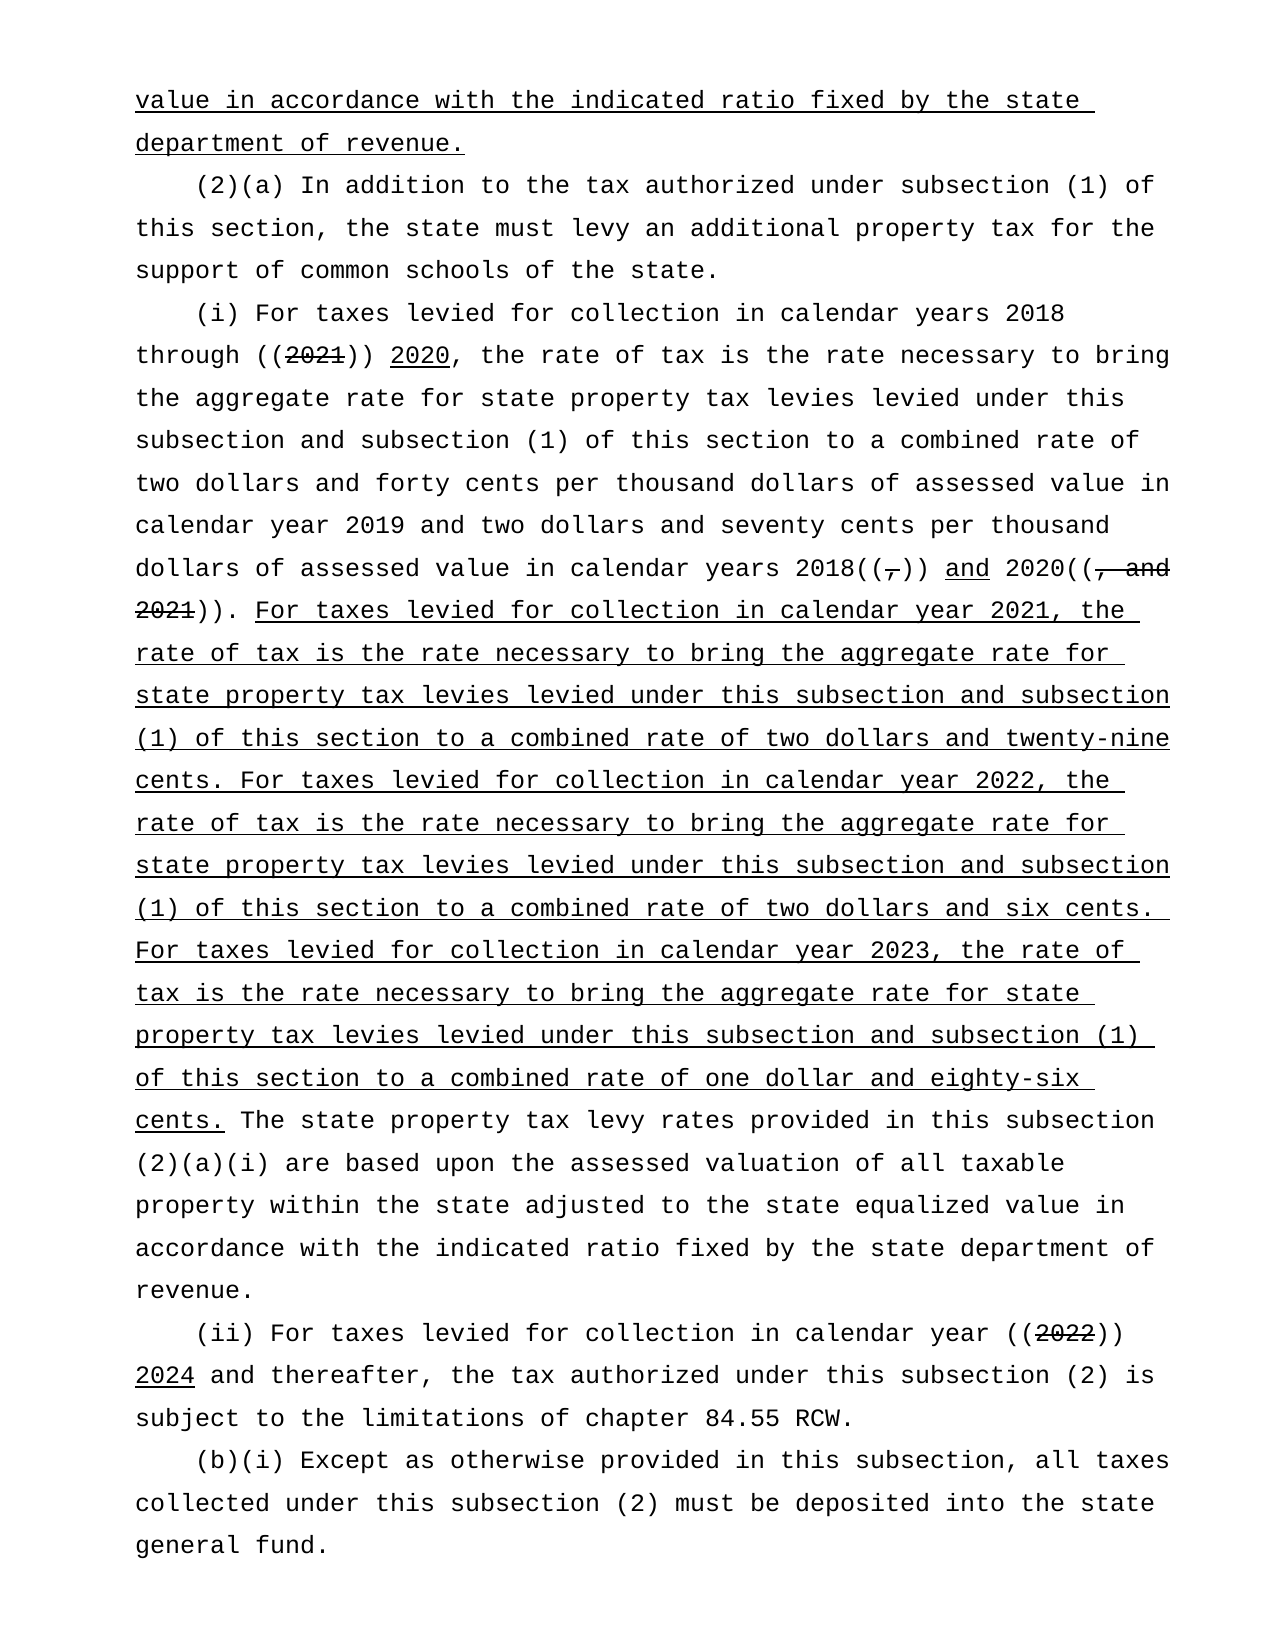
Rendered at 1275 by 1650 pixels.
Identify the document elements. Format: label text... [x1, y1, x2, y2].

text (i) For taxes levied for collection in calendar years 2018 through ((2021)) 2020, the rate of tax is the rate necessary to bring the aggregate rate for state property tax levies levied under this subsection and subsection (1) of this section to a combined rate of two dollars and forty cents per thousand dollars of assessed value in calendar year 2019 and two dollars and seventy cents per thousand dollars of assessed value in calendar years 2018((,)) and 2020((, and 2021)). For taxes levied for collection in calendar year 2021, the rate of tax is the rate necessary to bring the aggregate rate for state property tax levies levied under this subsection and subsection (1) of this section to a combined rate of two dollars and twenty-nine cents. For taxes levied for collection in calendar year 2022, the rate of tax is the rate necessary to bring the aggregate rate for state property tax levies levied under this subsection and subsection (1) of this section to a combined rate of two dollars and six cents. For taxes levied for collection in calendar year 2023, the rate of tax is the rate necessary to bring the aggregate rate for state property tax levies levied under this subsection and subsection (1) of this section to a combined rate of one dollar and eighty-six cents. The state property tax levy rates provided in this subsection (2)(a)(i) are based upon the assessed valuation of all taxable property within the state adjusted to the state equalized value in accordance with the indicated ratio fixed by the state department of revenue. [135, 287, 1170, 706]
text (b)(i) Except as otherwise provided in this subsection, all taxes collected under this subsection (2) must be deposited into the state general fund. [135, 1435, 1170, 1562]
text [135, 75, 1170, 160]
text (i) For taxes levied for collection in calendar years 2018 through ((2021)) 2020, the rate of tax is the rate necessary to bring the aggregate rate for state property tax levies levied under this subsection and subsection (1) of this section to a combined rate of two dollars and forty cents per thousand dollars of assessed value in calendar year 2019 and two dollars and seventy cents per thousand dollars of assessed value in calendar years 2018((,)) and 2020((, and 2021)). For taxes levied for collection in calendar year 2021, the rate of tax is the rate necessary to bring the aggregate rate for state property tax levies levied under this subsection and subsection (1) of this section to a combined rate of two dollars and twenty-nine cents. For taxes levied for collection in calendar year 2022, the rate of tax is the rate necessary to bring the aggregate rate for state property tax levies levied under this subsection and subsection (1) of this section to a combined rate of two dollars and six cents. For taxes levied for collection in calendar year 2023, the rate of tax is the rate necessary to bring the aggregate rate for state property tax levies levied under this subsection and subsection (1) of this section to a combined rate of one dollar and eighty-six cents. The state property tax levy rates provided in this subsection (2)(a)(i) are based upon the assessed valuation of all taxable property within the state adjusted to the state equalized value in accordance with the indicated ratio fixed by the state department of revenue. [135, 750, 1170, 876]
text (i) For taxes levied for collection in calendar years 2018 through ((2021)) 2020, the rate of tax is the rate necessary to bring the aggregate rate for state property tax levies levied under this subsection and subsection (1) of this section to a combined rate of two dollars and forty cents per thousand dollars of assessed value in calendar year 2019 and two dollars and seventy cents per thousand dollars of assessed value in calendar years 2018((,)) and 2020((, and 2021)). For taxes levied for collection in calendar year 2021, the rate of tax is the rate necessary to bring the aggregate rate for state property tax levies levied under this subsection and subsection (1) of this section to a combined rate of two dollars and twenty-nine cents. For taxes levied for collection in calendar year 2022, the rate of tax is the rate necessary to bring the aggregate rate for state property tax levies levied under this subsection and subsection (1) of this section to a combined rate of two dollars and six cents. For taxes levied for collection in calendar year 2023, the rate of tax is the rate necessary to bring the aggregate rate for state property tax levies levied under this subsection and subsection (1) of this section to a combined rate of one dollar and eighty-six cents. The state property tax levy rates provided in this subsection (2)(a)(i) are based upon the assessed valuation of all taxable property within the state adjusted to the state equalized value in accordance with the indicated ratio fixed by the state department of revenue. [135, 920, 1170, 1307]
text (ii) For taxes levied for collection in calendar year ((2022)) 2024 and thereafter, the tax authorized under this subsection (2) is subject to the limitations of chapter 84.55 RCW. [135, 1307, 1170, 1435]
text (2)(a) In addition to the tax authorized under subsection (1) of this section, the state must levy an additional property tax for the support of common schools of the state. [135, 160, 1170, 287]
